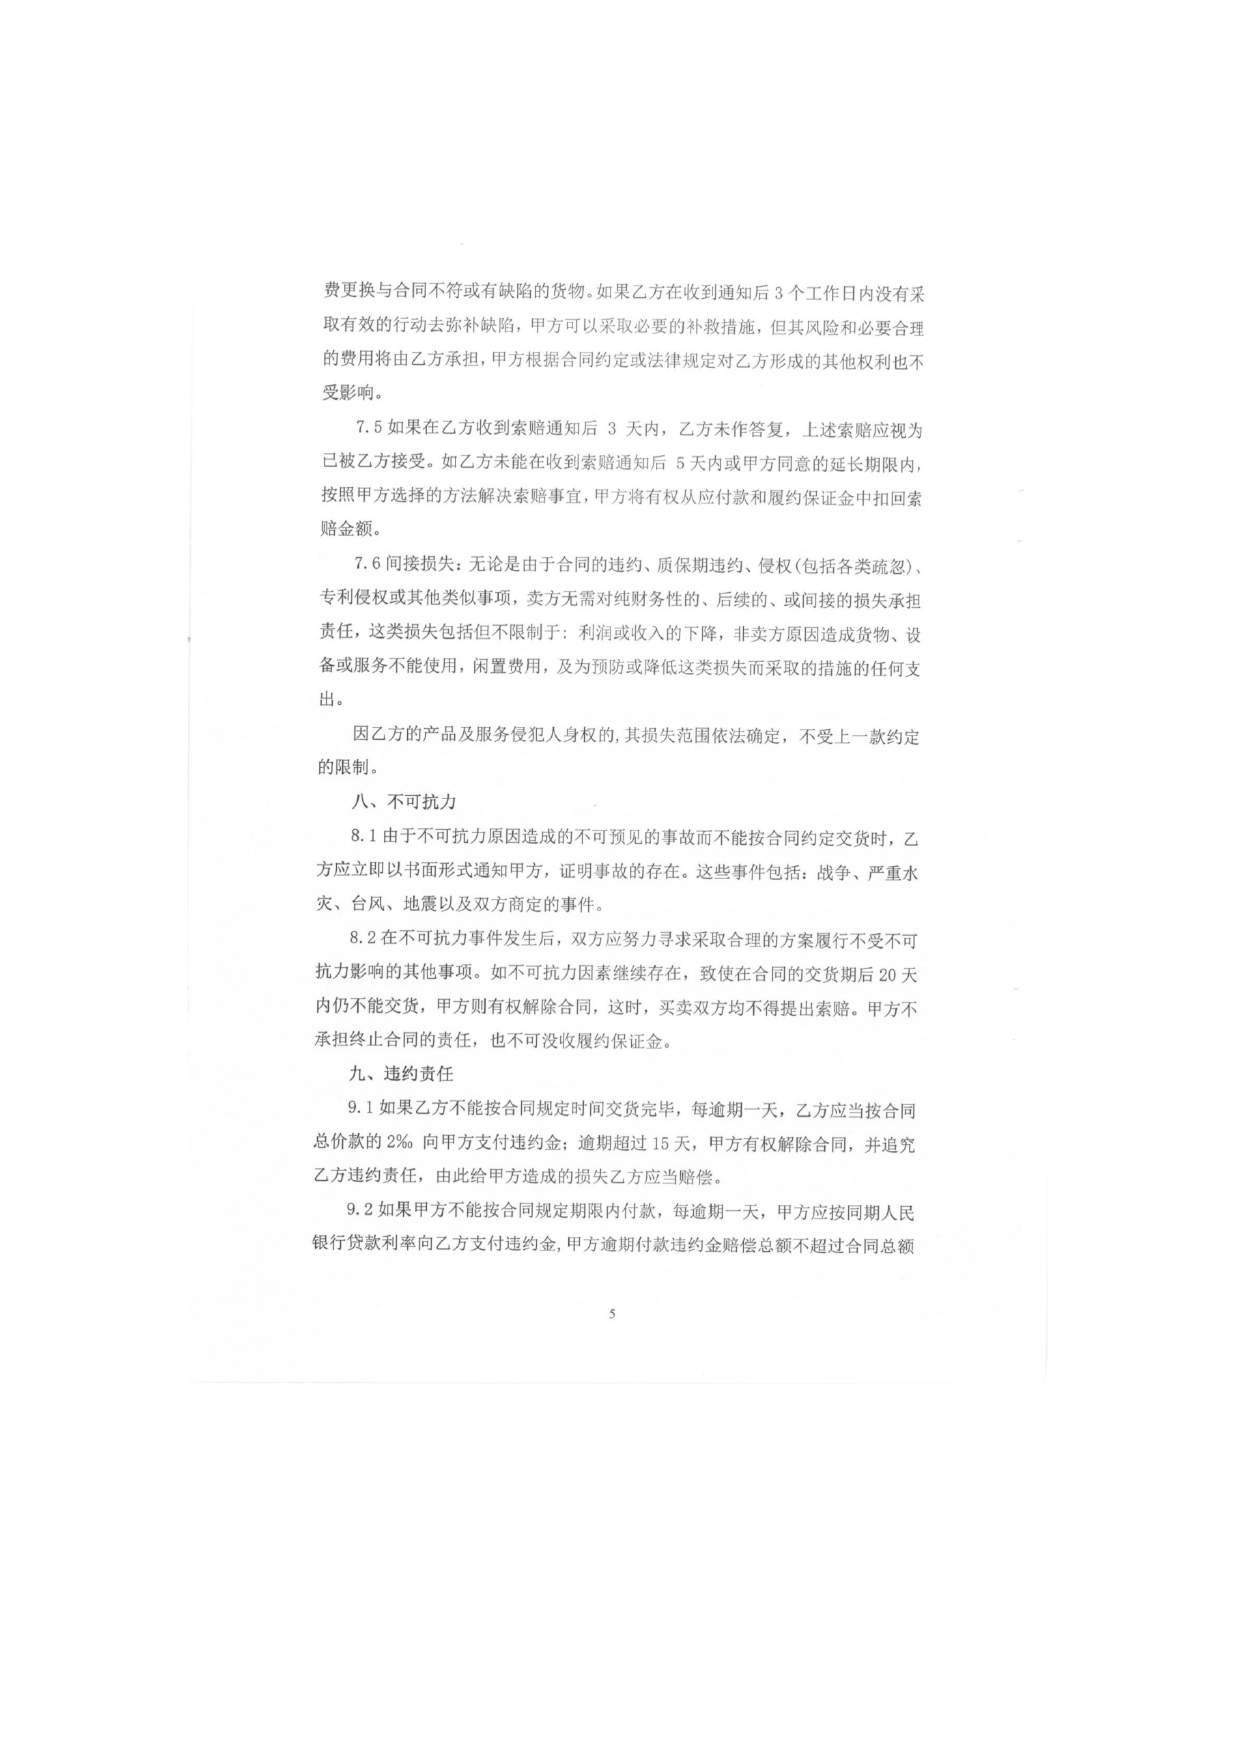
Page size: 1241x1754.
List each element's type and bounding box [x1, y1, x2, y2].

picture [187, 162, 1052, 1384]
